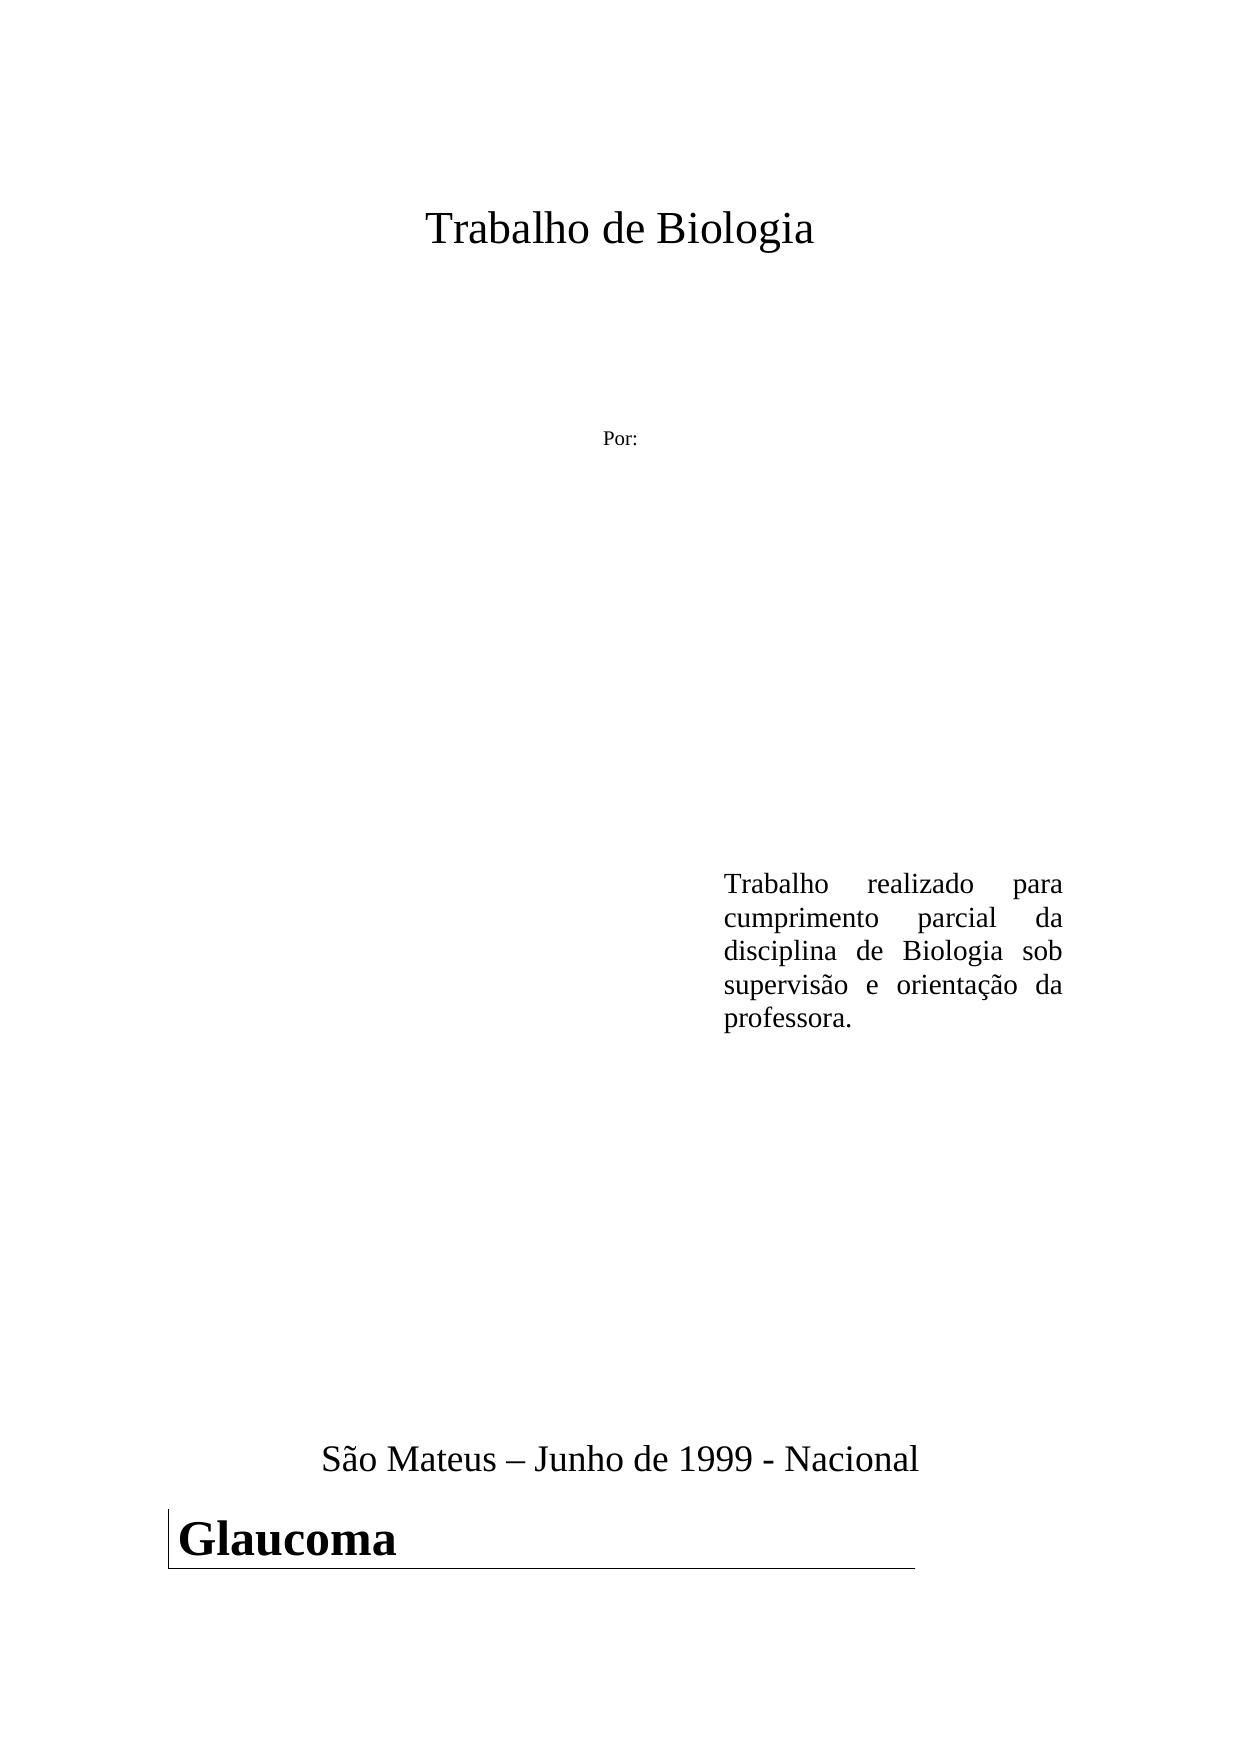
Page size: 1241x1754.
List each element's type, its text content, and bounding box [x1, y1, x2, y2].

text Por: [177, 426, 1063, 449]
title Trabalho de Biologia. [177, 200, 1063, 253]
subtitle Glaucoma [168, 1508, 915, 1568]
text Trabalho realizado para cumprimento parcial da disciplina de Biologia sob supervisão e orientação da professora. [723, 866, 1063, 1034]
subtitle São Mateus – Junho de 1999 - Nacional [177, 1437, 1063, 1480]
